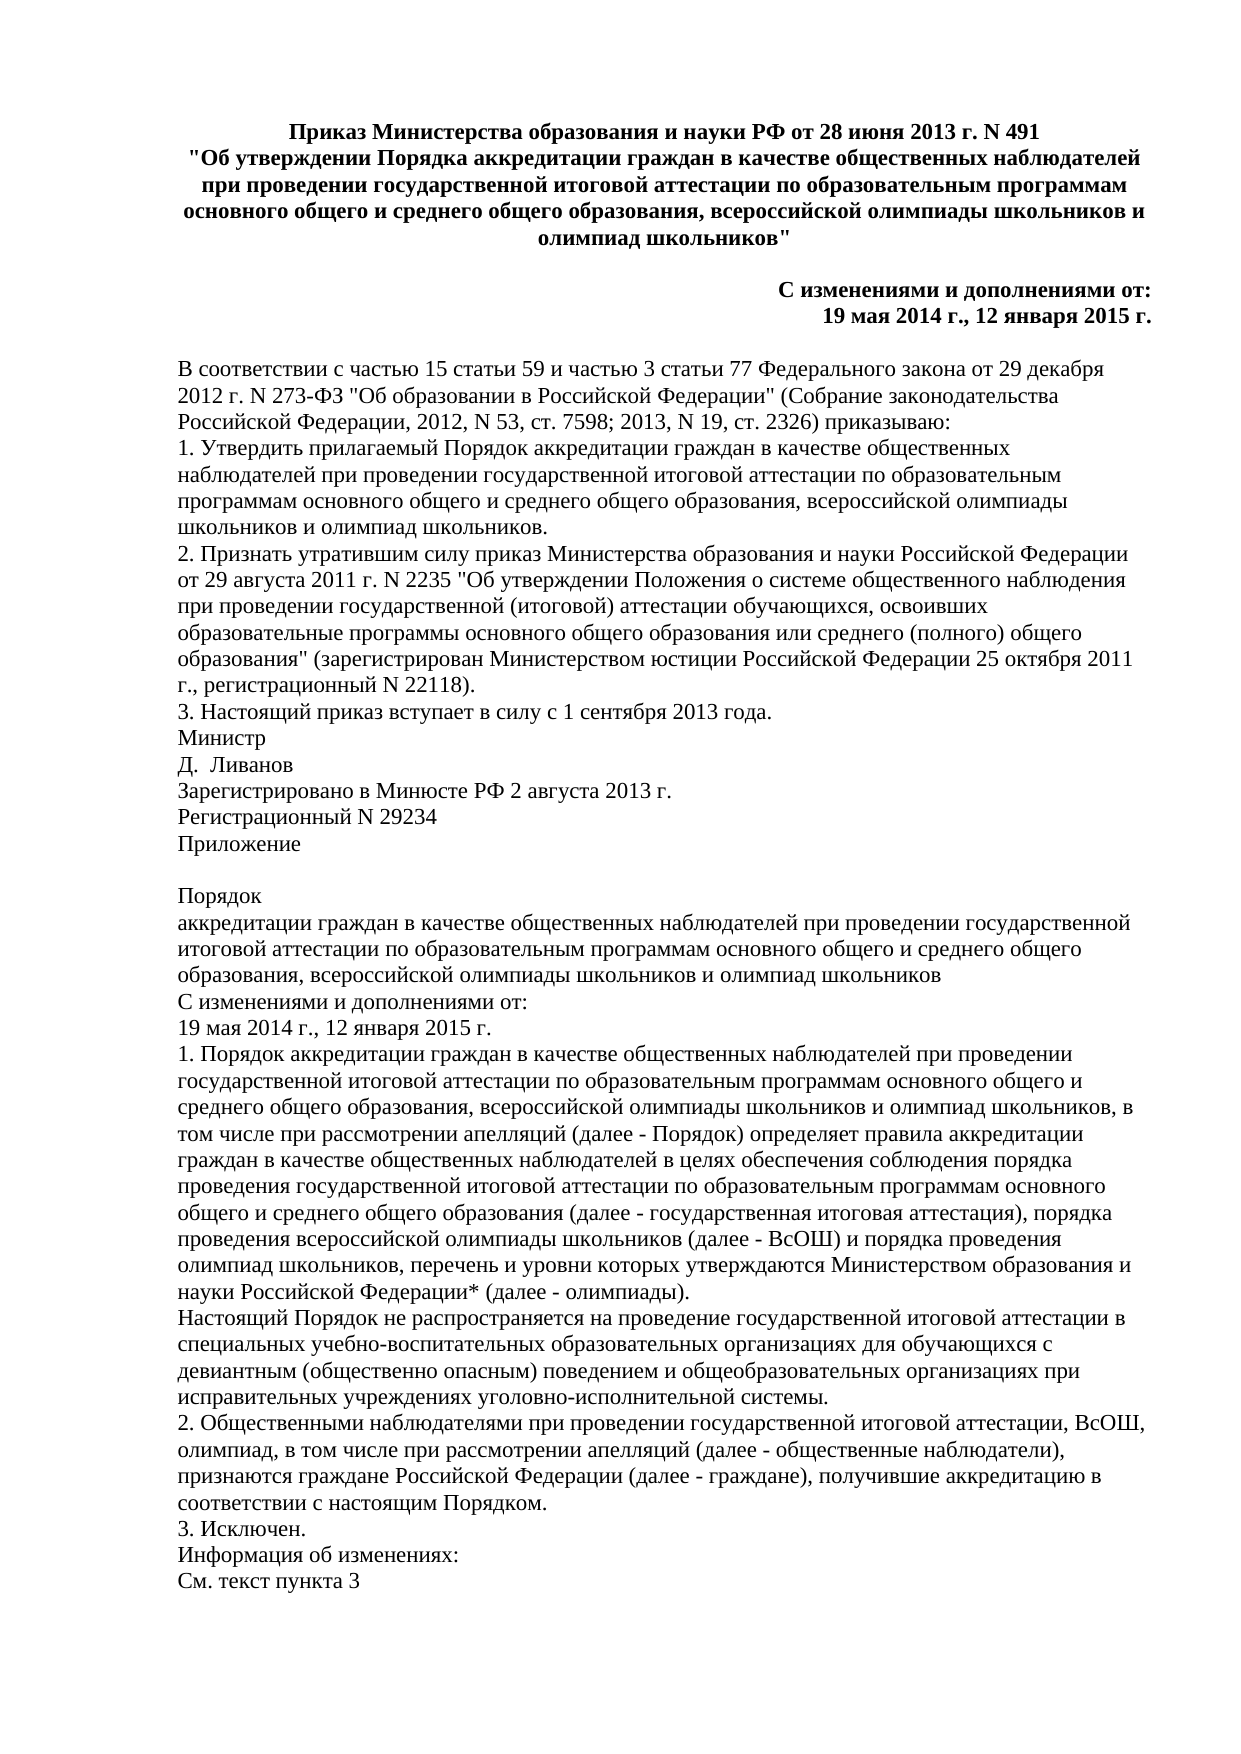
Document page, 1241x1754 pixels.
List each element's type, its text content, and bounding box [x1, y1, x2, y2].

text Регистрационный N 29234 [177, 803, 1152, 830]
text 3. Настоящий приказ вступает в силу с 1 сентября 2013 года. [177, 698, 1152, 724]
text Порядок [177, 882, 1152, 909]
text 1. Утвердить прилагаемый Порядок аккредитации граждан в качестве общественных наблюдателей при проведении государственной итоговой аттестации по образовательным программам основного общего и среднего общего образования, всероссийской олимпиады школьников и олимпиад школьников. [177, 434, 1152, 540]
text Зарегистрировано в Минюсте РФ 2 августа 2013 г. [177, 777, 1152, 803]
text Настоящий Порядок не распространяется на проведение государственной итоговой аттестации в специальных учебно-воспитательных образовательных организациях для обучающихся с девиантным (общественно опасным) поведением и общеобразовательных организациях при исправительных учреждениях уголовно-исполнительной системы. [177, 1304, 1152, 1409]
text аккредитации граждан в качестве общественных наблюдателей при проведении государственной итоговой аттестации по образовательным программам основного общего и среднего общего образования, всероссийской олимпиады школьников и олимпиад школьников [177, 909, 1152, 988]
text Д. Ливанов [177, 751, 1152, 777]
text 19 мая 2014 г., 12 января 2015 г. [177, 303, 1152, 329]
text 2. Признать утратившим силу приказ Министерства образования и науки Российской Федерации от 29 августа 2011 г. N 2235 "Об утверждении Положения о системе общественного наблюдения при проведении государственной (итоговой) аттестации обучающихся, освоивших образовательные программы основного общего образования или среднего (полного) общего образования" (зарегистрирован Министерством юстиции Российской Федерации 25 октября 2011 г., регистрационный N 22118). [177, 540, 1152, 698]
text 3. Исключен. [177, 1515, 1152, 1541]
text 2. Общественными наблюдателями при проведении государственной итоговой аттестации, ВсОШ, олимпиад, в том числе при рассмотрении апелляций (далее - общественные наблюдатели), признаются граждане Российской Федерации (далее - граждане), получившие аккредитацию в соответствии с настоящим Порядком. [177, 1409, 1152, 1515]
text 1. Порядок аккредитации граждан в качестве общественных наблюдателей при проведении государственной итоговой аттестации по образовательным программам основного общего и среднего общего образования, всероссийской олимпиады школьников и олимпиад школьников, в том числе при рассмотрении апелляций (далее - Порядок) определяет правила аккредитации граждан в качестве общественных наблюдателей в целях обеспечения соблюдения порядка проведения государственной итоговой аттестации по образовательным программам основного общего и среднего общего образования (далее - государственная итоговая аттестация), порядка проведения всероссийской олимпиады школьников (далее - ВсОШ) и порядка проведения олимпиад школьников, перечень и уровни которых утверждаются Министерством образования и науки Российской Федерации* (далее - олимпиады). [177, 1041, 1152, 1304]
text В соответствии с частью 15 статьи 59 и частью 3 статьи 77 Федерального закона от 29 декабря 2012 г. N 273-ФЗ "Об образовании в Российской Федерации" (Собрание законодательства Российской Федерации, 2012, N 53, ст. 7598; 2013, N 19, ст. 2326) приказываю: [177, 355, 1152, 434]
text С изменениями и дополнениями от: [177, 988, 1152, 1014]
text Министр [177, 724, 1152, 751]
text Приложение [177, 830, 1152, 856]
text Приказ Министерства образования и науки РФ от 28 июня 2013 г. N 491 [177, 118, 1152, 144]
text 19 мая 2014 г., 12 января 2015 г. [177, 1014, 1152, 1041]
text "Об утверждении Порядка аккредитации граждан в качестве общественных наблюдателей при проведении государственной итоговой аттестации по образовательным программам основного общего и среднего общего образования, всероссийской олимпиады школьников и олимпиад школьников" [177, 144, 1152, 250]
text С изменениями и дополнениями от: [177, 276, 1152, 303]
text Информация об изменениях: [177, 1541, 1152, 1568]
text См. текст пункта 3 [177, 1568, 1152, 1594]
